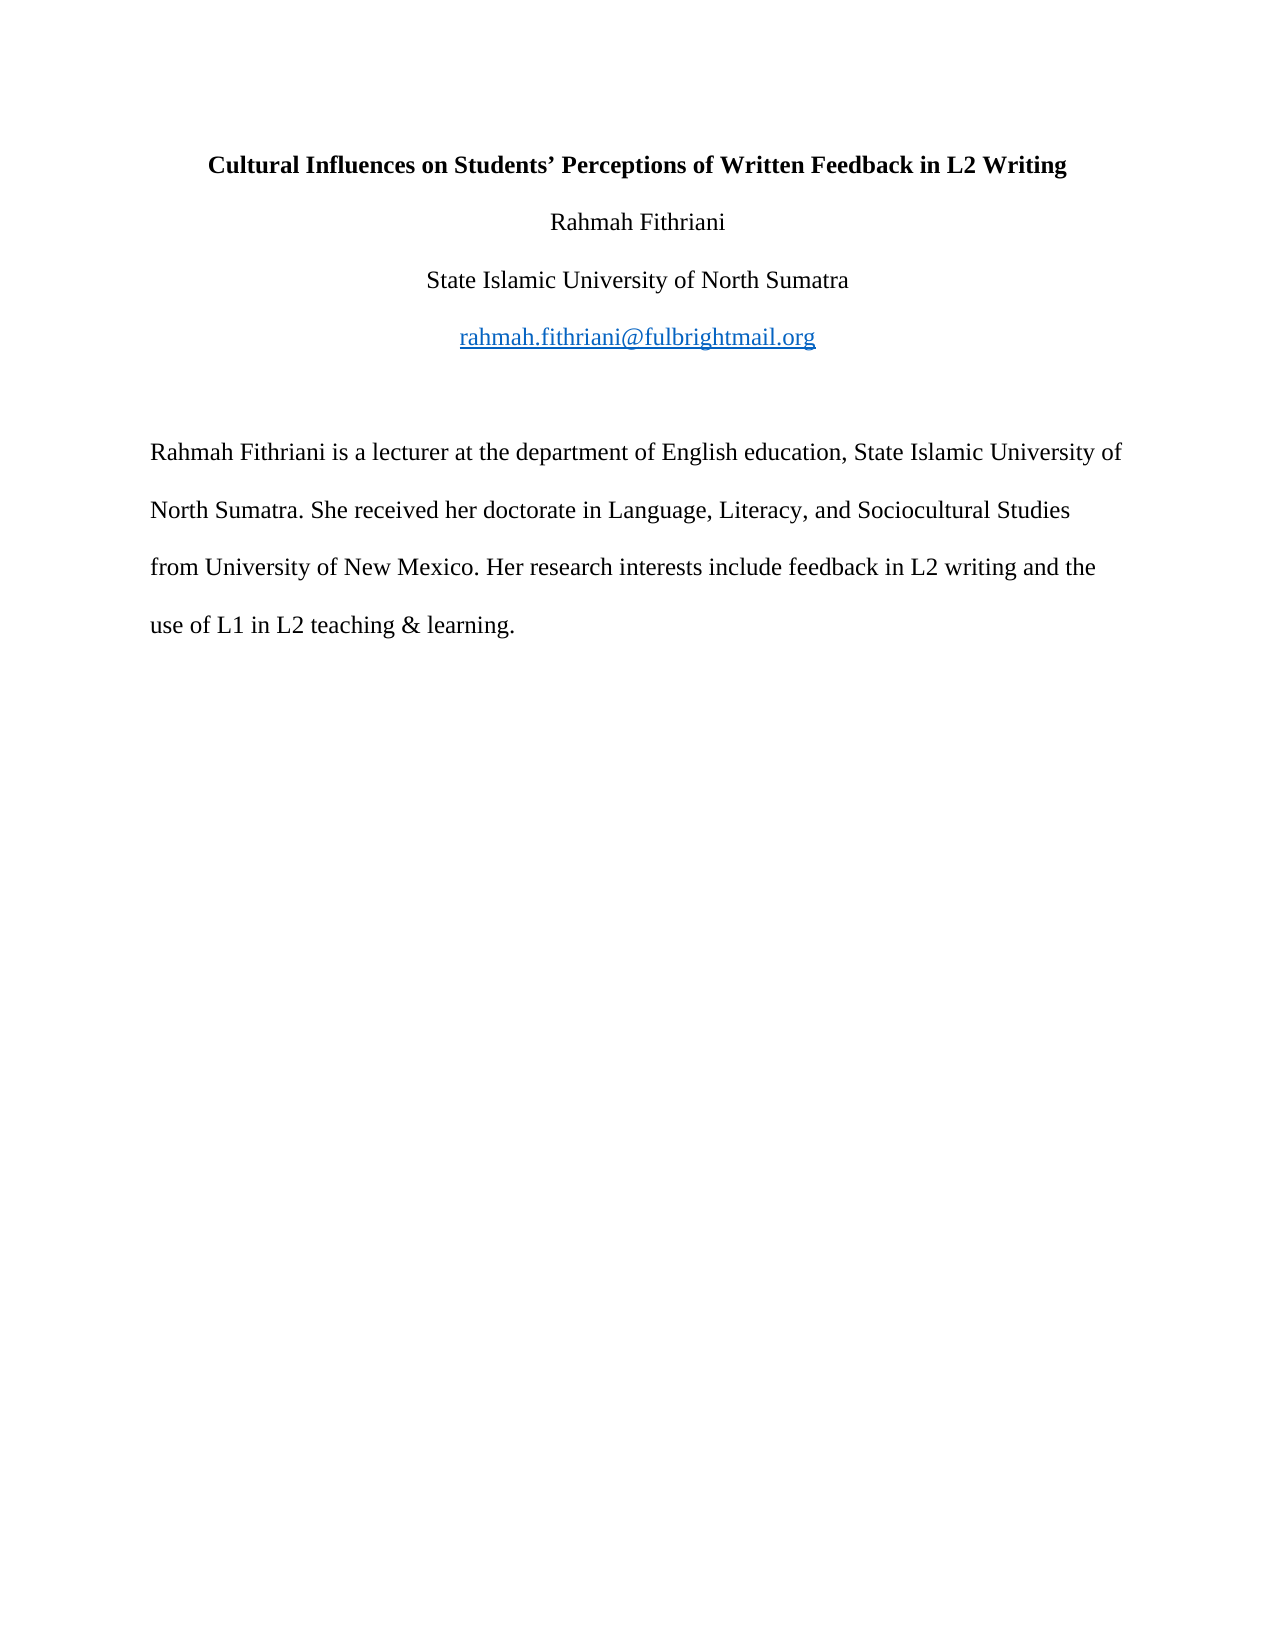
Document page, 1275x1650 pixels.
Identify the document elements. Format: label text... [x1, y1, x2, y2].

text rahmah.fithriani@fulbrightmail.org [150, 322, 1125, 351]
text State Islamic University of North Sumatra [150, 265, 1125, 294]
text Cultural Influences on Students’ Perceptions of Written Feedback in L2 Writing [150, 150, 1125, 179]
text Rahmah Fithriani [150, 207, 1125, 236]
text Rahmah Fithriani is a lecturer at the department of English education, State Islamic University of North Sumatra. She received her doctorate in Language, Literacy, and Sociocultural Studies from University of New Mexico. Her research interests include feedback in L2 writing and the use of L1 in L2 teaching & learning. [150, 437, 1125, 639]
